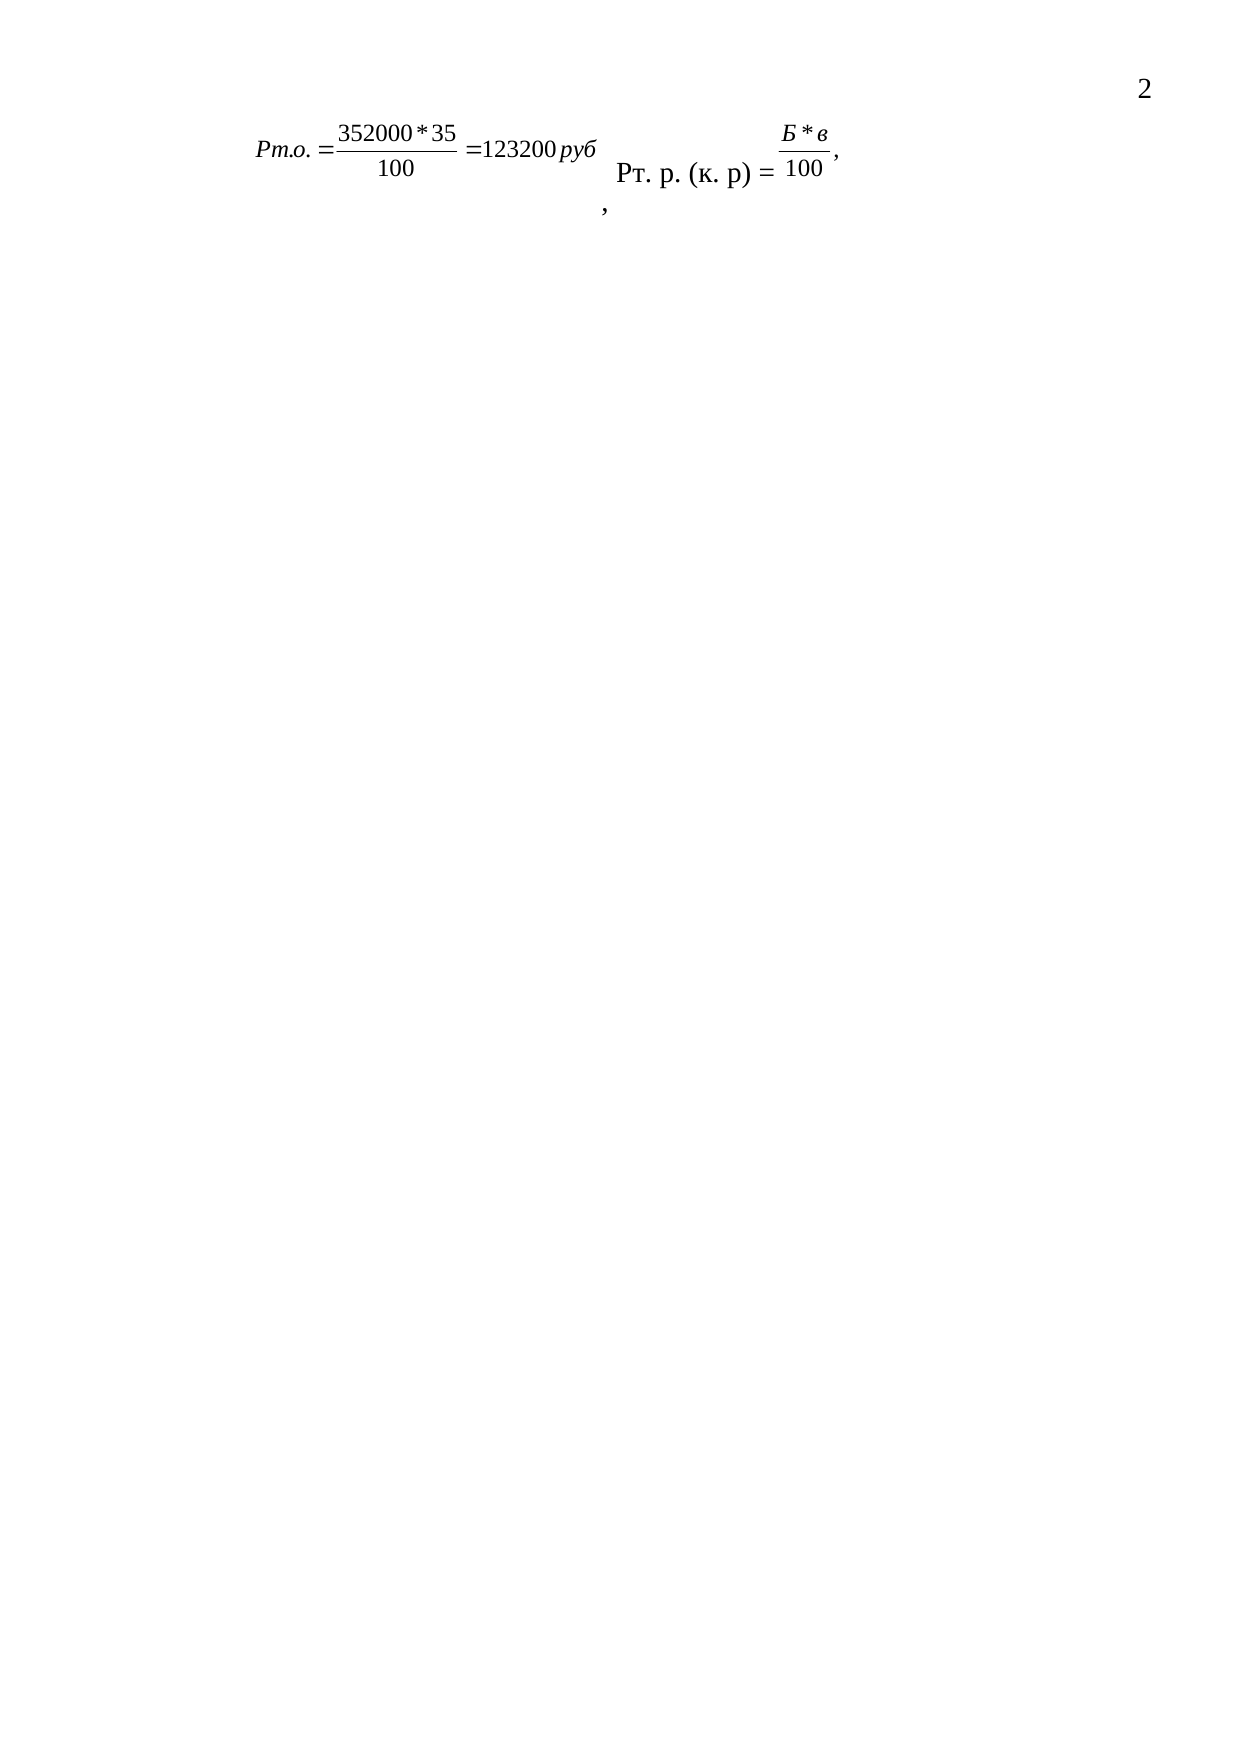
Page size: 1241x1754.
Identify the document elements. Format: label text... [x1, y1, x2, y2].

text , Рт. р. (к. р) = [177, 118, 1152, 217]
